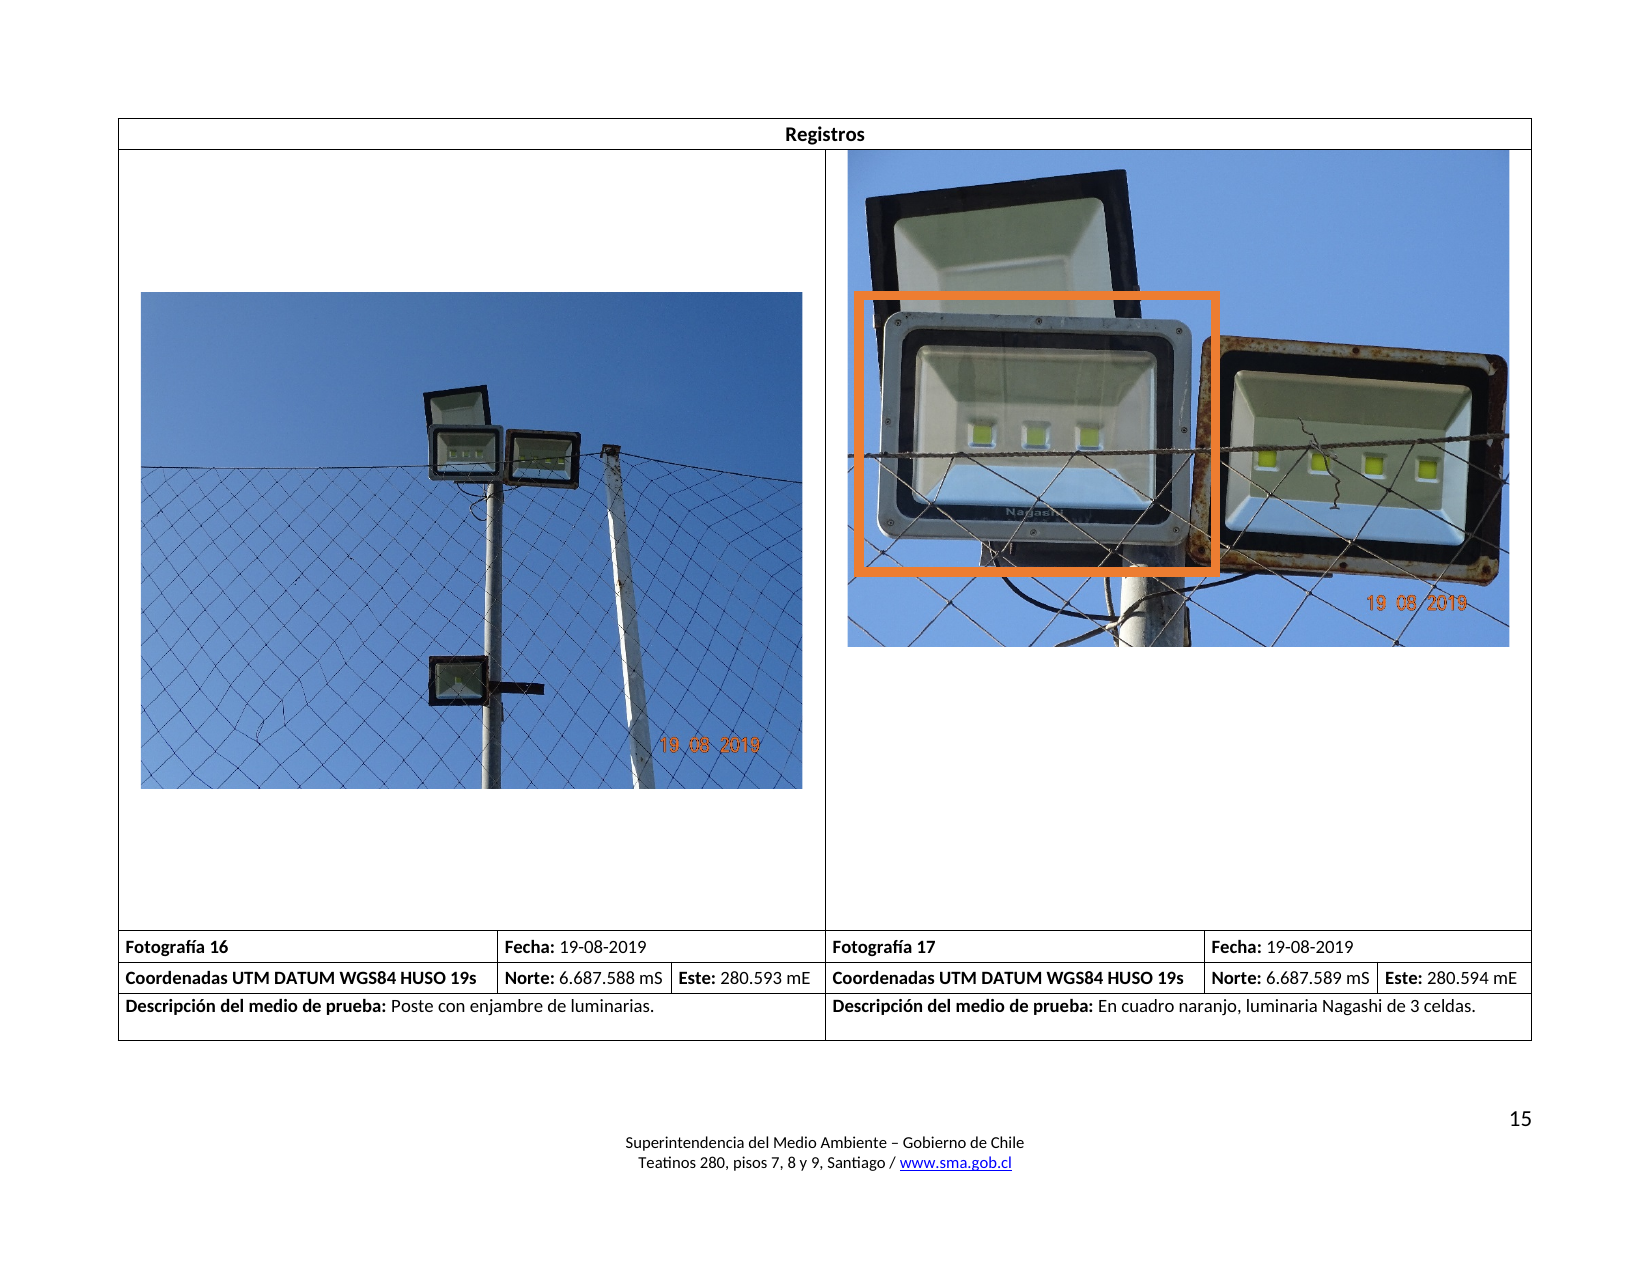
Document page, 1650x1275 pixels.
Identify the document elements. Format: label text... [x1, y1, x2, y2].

table_cell Norte: 6.687.589 mS [1205, 963, 1377, 993]
table_cell [826, 150, 1531, 930]
table_cell Coordenadas UTM DATUM WGS84 HUSO 19s [826, 963, 1204, 993]
table_cell Este: 280.594 mE [1378, 963, 1531, 993]
picture [140, 292, 803, 789]
table_cell Norte: 6.687.588 mS [498, 963, 671, 993]
table_cell Fotografía 16 [119, 931, 497, 962]
table_cell [119, 150, 825, 930]
table_header Registros [119, 119, 1531, 149]
table_cell Descripción del medio de prueba: En cuadro naranjo, luminaria Nagashi de 3 celdas. [826, 994, 1531, 1040]
table_cell Fecha: 19-08-2019 [1205, 931, 1531, 962]
table_cell Descripción del medio de prueba: Poste con enjambre de luminarias. [119, 994, 825, 1040]
table_cell Fecha: 19-08-2019 [498, 931, 825, 962]
table_cell Fotografía 17 [826, 931, 1204, 962]
picture [847, 150, 1510, 647]
table_cell Coordenadas UTM DATUM WGS84 HUSO 19s [119, 963, 497, 993]
table_cell Este: 280.593 mE [672, 963, 825, 993]
